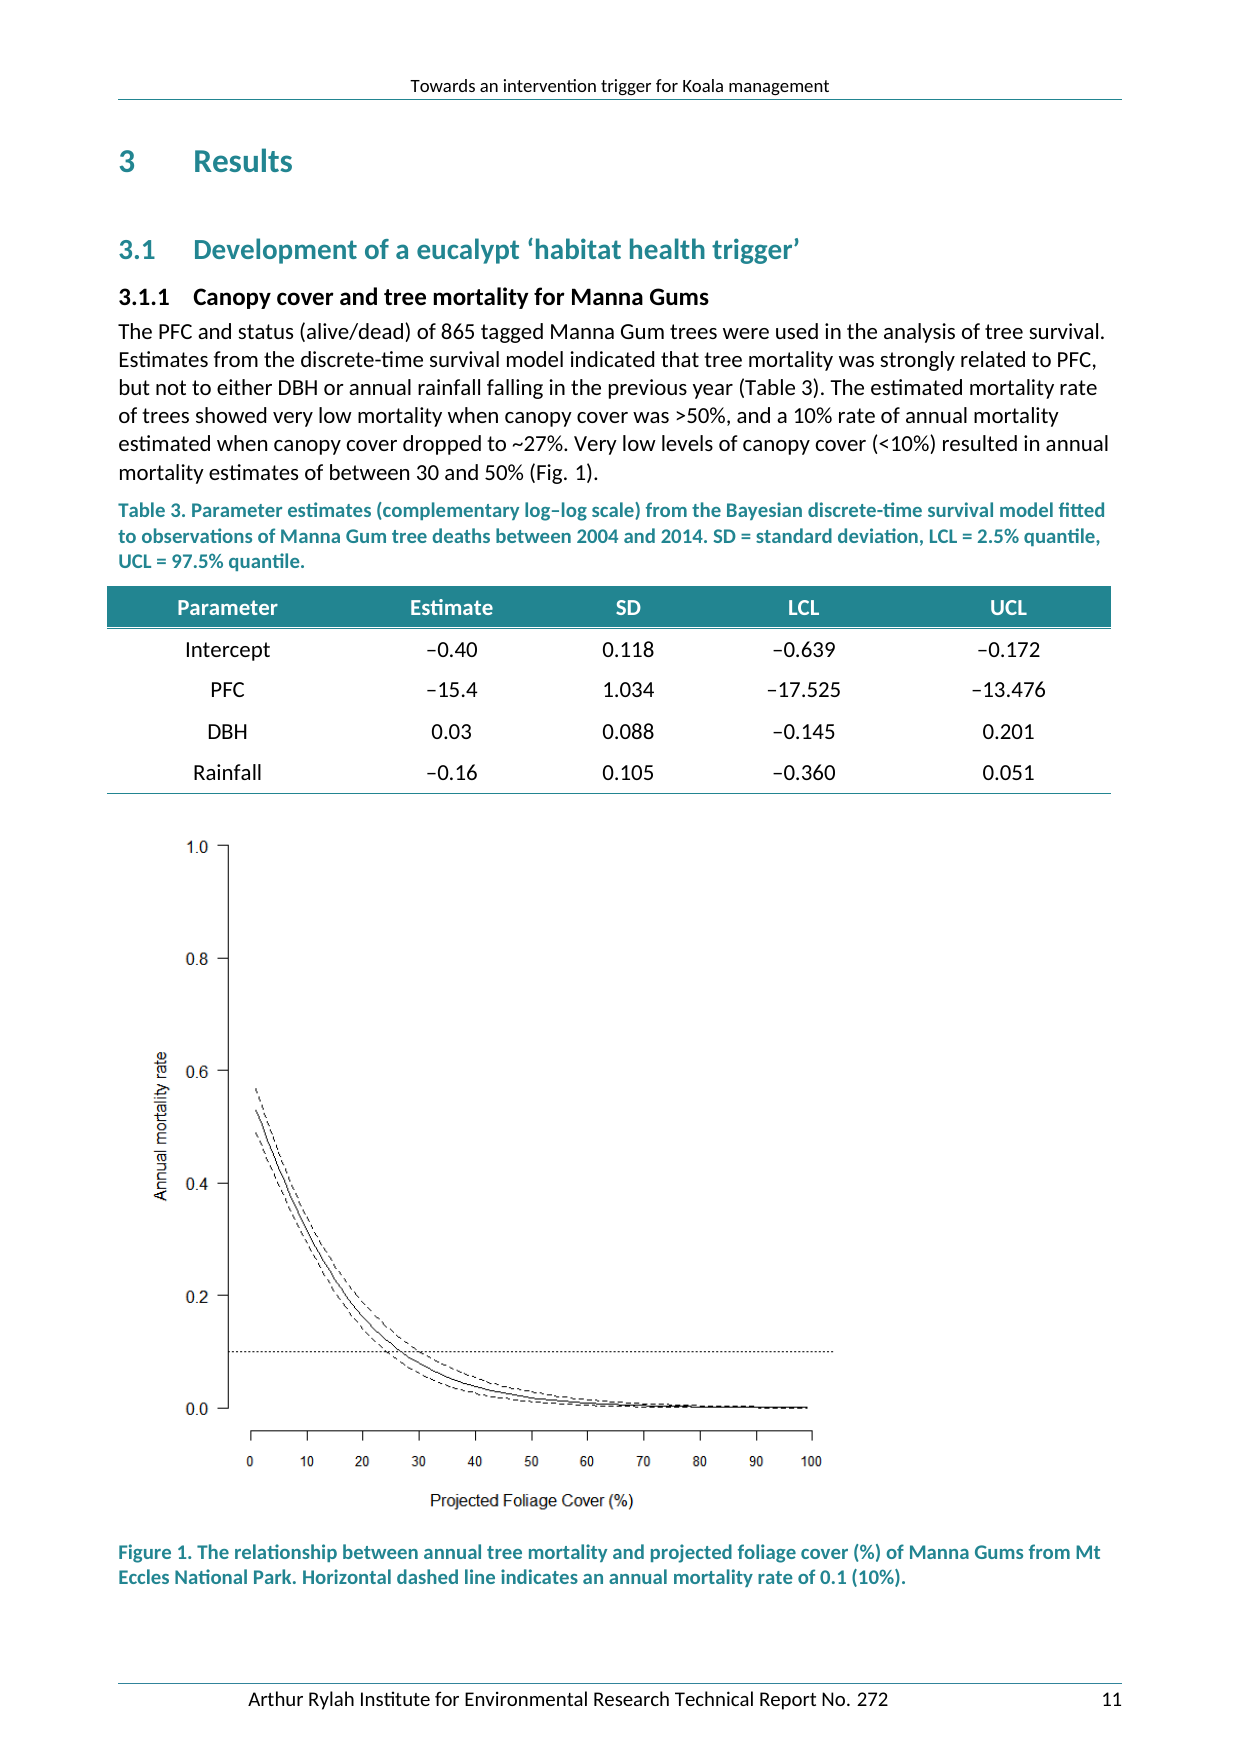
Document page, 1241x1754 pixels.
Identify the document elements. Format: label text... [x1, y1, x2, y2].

table_cell DBH [107, 710, 348, 752]
table_cell –0.40 [348, 629, 555, 669]
table_cell 0.051 [906, 752, 1111, 793]
picture [118, 822, 906, 1531]
table_cell 0.105 [555, 752, 701, 793]
table_header UCL [906, 587, 1111, 627]
table_cell Rainfall [107, 752, 348, 793]
table_cell –17.525 [701, 669, 906, 710]
table_cell –0.145 [701, 710, 906, 752]
text Figure 1. The relationship between annual tree mortality and projected foliage cover (%) of Manna Gums from Mt Eccles National Park. Horizontal dashed line indicates an annual mortality rate of 0.1 (10%). [118, 1539, 1122, 1590]
table_cell 0.03 [348, 710, 555, 752]
table_cell –0.360 [701, 752, 906, 793]
text 3.1 Development of a eucalypt ‘habitat health trigger’ [118, 231, 1122, 266]
text Table 3. Parameter estimates (complementary log–log scale) from the Bayesian discrete-time survival model fitted to observations of Manna Gum tree deaths between 2004 and 2014. SD = standard deviation, LCL = 2.5% quantile, UCL = 97.5% quantile. [118, 497, 1122, 574]
text The PFC and status (alive/dead) of 865 tagged Manna Gum trees were used in the analysis of tree survival. Estimates from the discrete-time survival model indicated that tree mortality was strongly related to PFC, but not to either DBH or annual rainfall falling in the previous year (Table 3). The estimated mortality rate of trees showed very low mortality when canopy cover was >50%, and a 10% rate of annual mortality estimated when canopy cover dropped to ~27%. Very low levels of canopy cover (<10%) resulted in annual mortality estimates of between 30 and 50% (Fig. 1). [118, 317, 1122, 486]
table_cell –13.476 [906, 669, 1111, 710]
table_cell –0.16 [348, 752, 555, 793]
text 3.1.1 Canopy cover and tree mortality for Manna Gums [118, 281, 1122, 312]
table_cell 1.034 [555, 669, 701, 710]
table_cell –15.4 [348, 669, 555, 710]
table_cell 0.088 [555, 710, 701, 752]
text 3 Results [118, 133, 1122, 181]
table_header Parameter [107, 587, 348, 627]
table_cell 0.201 [906, 710, 1111, 752]
table_cell PFC [107, 669, 348, 710]
table_header SD [555, 587, 701, 627]
table_cell Intercept [107, 629, 348, 669]
table_cell –0.639 [701, 629, 906, 669]
table_cell –0.172 [906, 629, 1111, 669]
table_header LCL [701, 587, 906, 627]
table_header Estimate [348, 587, 555, 627]
table_cell 0.118 [555, 629, 701, 669]
